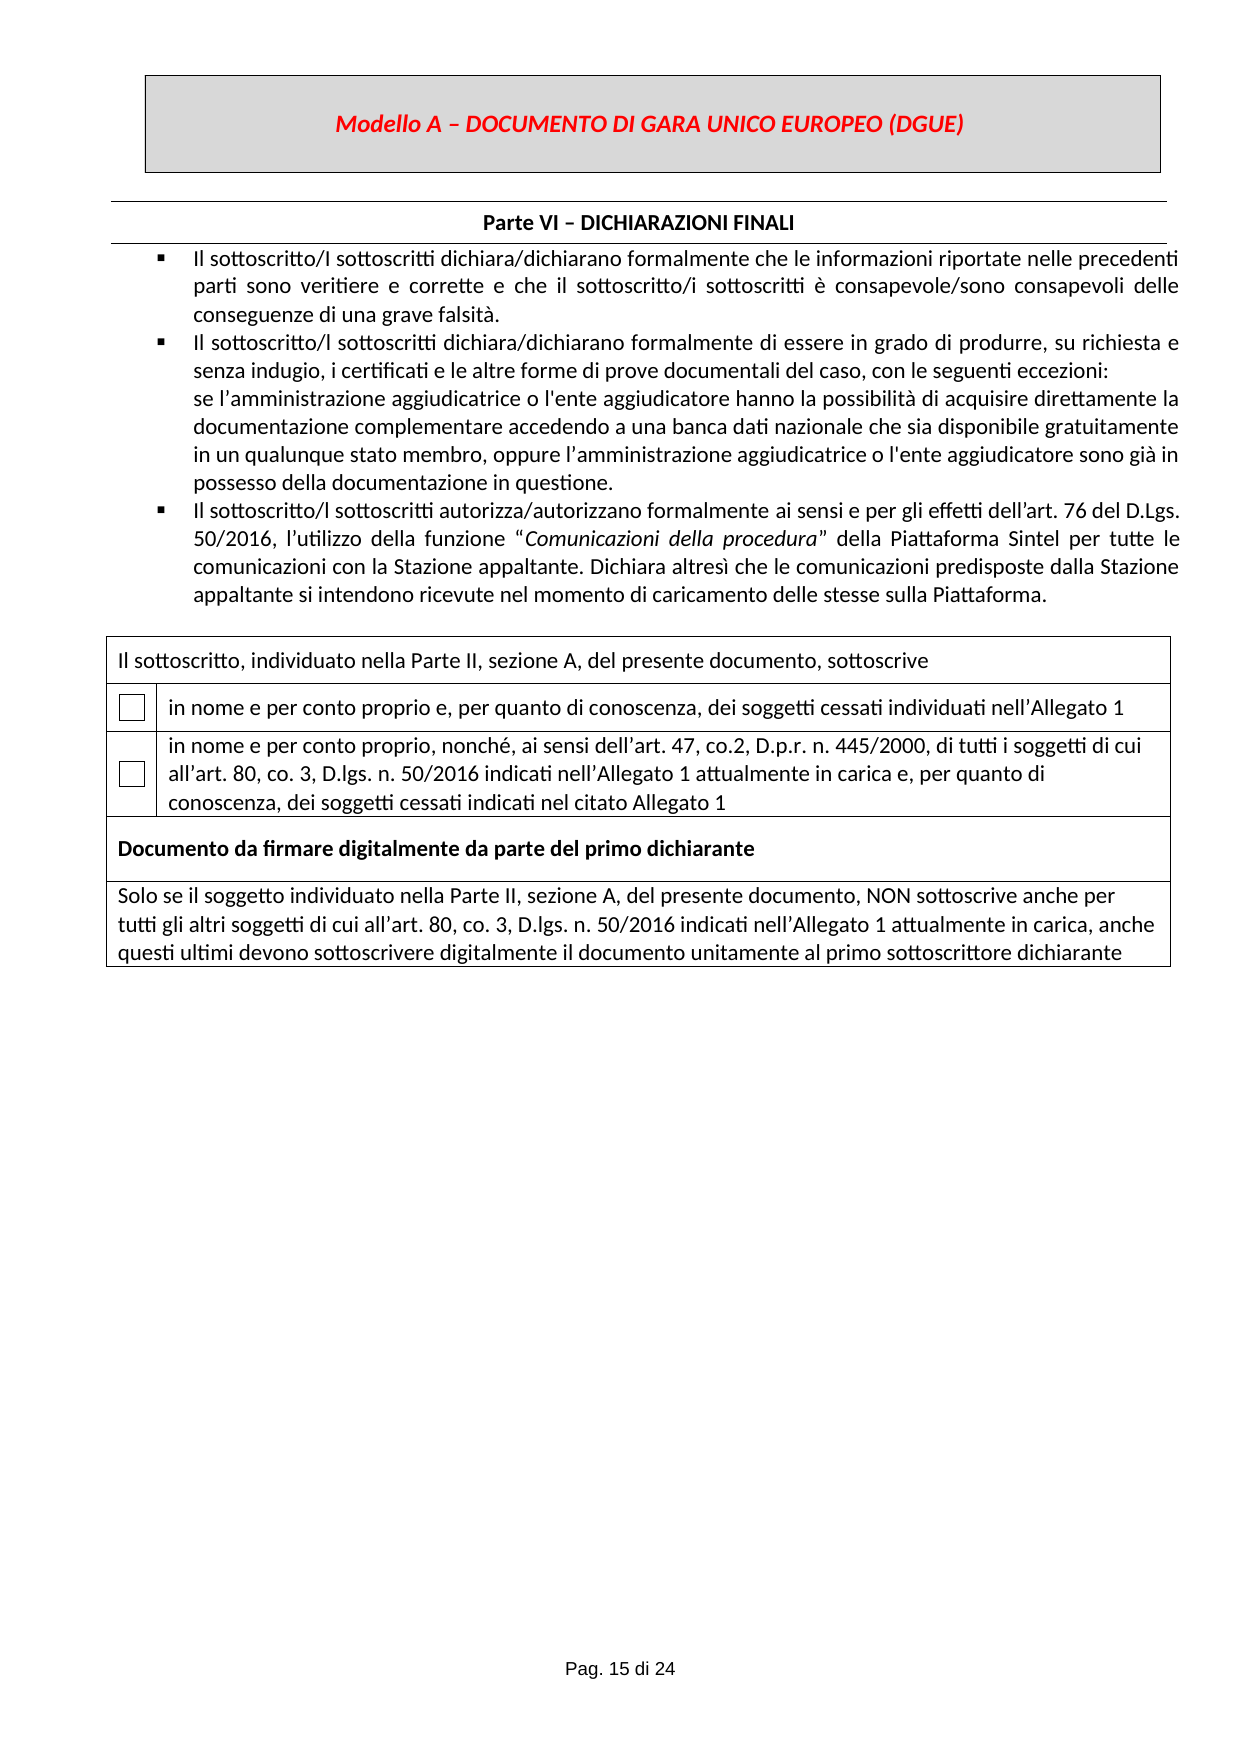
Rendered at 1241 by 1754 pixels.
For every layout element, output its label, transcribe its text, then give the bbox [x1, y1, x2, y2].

table_header Il sottoscritto, individuato nella Parte II, sezione A, del presente documento, sottoscrive [107, 637, 1170, 683]
table_cell in nome e per conto proprio e, per quanto di conoscenza, dei soggetti cessati individuati nell’Allegato 1 [157, 684, 1170, 731]
list Il sottoscritto/l sottoscritti dichiara/dichiarano formalmente di essere in grado di produrre, su richiesta e senza indugio, i certificati e le altre forme di prove documentali del caso, con le seguenti eccezioni: [156, 328, 1181, 384]
list Il sottoscritto/I sottoscritti dichiara/dichiarano formalmente che le informazioni riportate nelle precedenti parti sono veritiere e corrette e che il sottoscritto/i sottoscritti è consapevole/sono consapevoli delle conseguenze di una grave falsità. [156, 244, 1181, 328]
table_cell Documento da firmare digitalmente da parte del primo dichiarante [107, 817, 1170, 881]
table_cell in nome e per conto proprio, nonché, ai sensi dell’art. 47, co.2, D.p.r. n. 445/2000, di tutti i soggetti di cui all’art. 80, co. 3, D.lgs. n. 50/2016 indicati nell’Allegato 1 attualmente in carica e, per quanto di conoscenza, dei soggetti cessati indicati nel citato Allegato 1 [157, 732, 1170, 816]
list se l’amministrazione aggiudicatrice o l'ente aggiudicatore hanno la possibilità di acquisire direttamente la documentazione complementare accedendo a una banca dati nazionale che sia disponibile gratuitamente in un qualunque stato membro, oppure l’amministrazione aggiudicatrice o l'ente aggiudicatore sono già in possesso della documentazione in questione. [193, 384, 1181, 496]
table_cell [107, 732, 156, 816]
table_cell [107, 684, 156, 731]
table_cell Solo se il soggetto individuato nella Parte II, sezione A, del presente documento, NON sottoscrive anche per tutti gli altri soggetti di cui all’art. 80, co. 3, D.lgs. n. 50/2016 indicati nell’Allegato 1 attualmente in carica, anche questi ultimi devono sottoscrivere digitalmente il documento unitamente al primo sottoscrittore dichiarante [107, 882, 1170, 966]
table_header Parte VI – DICHIARAZIONI FINALI [111, 202, 1167, 243]
list Il sottoscritto/l sottoscritti autorizza/autorizzano formalmente ai sensi e per gli effetti dell’art. 76 del D.Lgs. 50/2016, l’utilizzo della funzione “Comunicazioni della procedura” della Piattaforma Sintel per tutte le comunicazioni con la Stazione appaltante. Dichiara altresì che le comunicazioni predisposte dalla Stazione appaltante si intendono ricevute nel momento di caricamento delle stesse sulla Piattaforma. [156, 496, 1181, 608]
